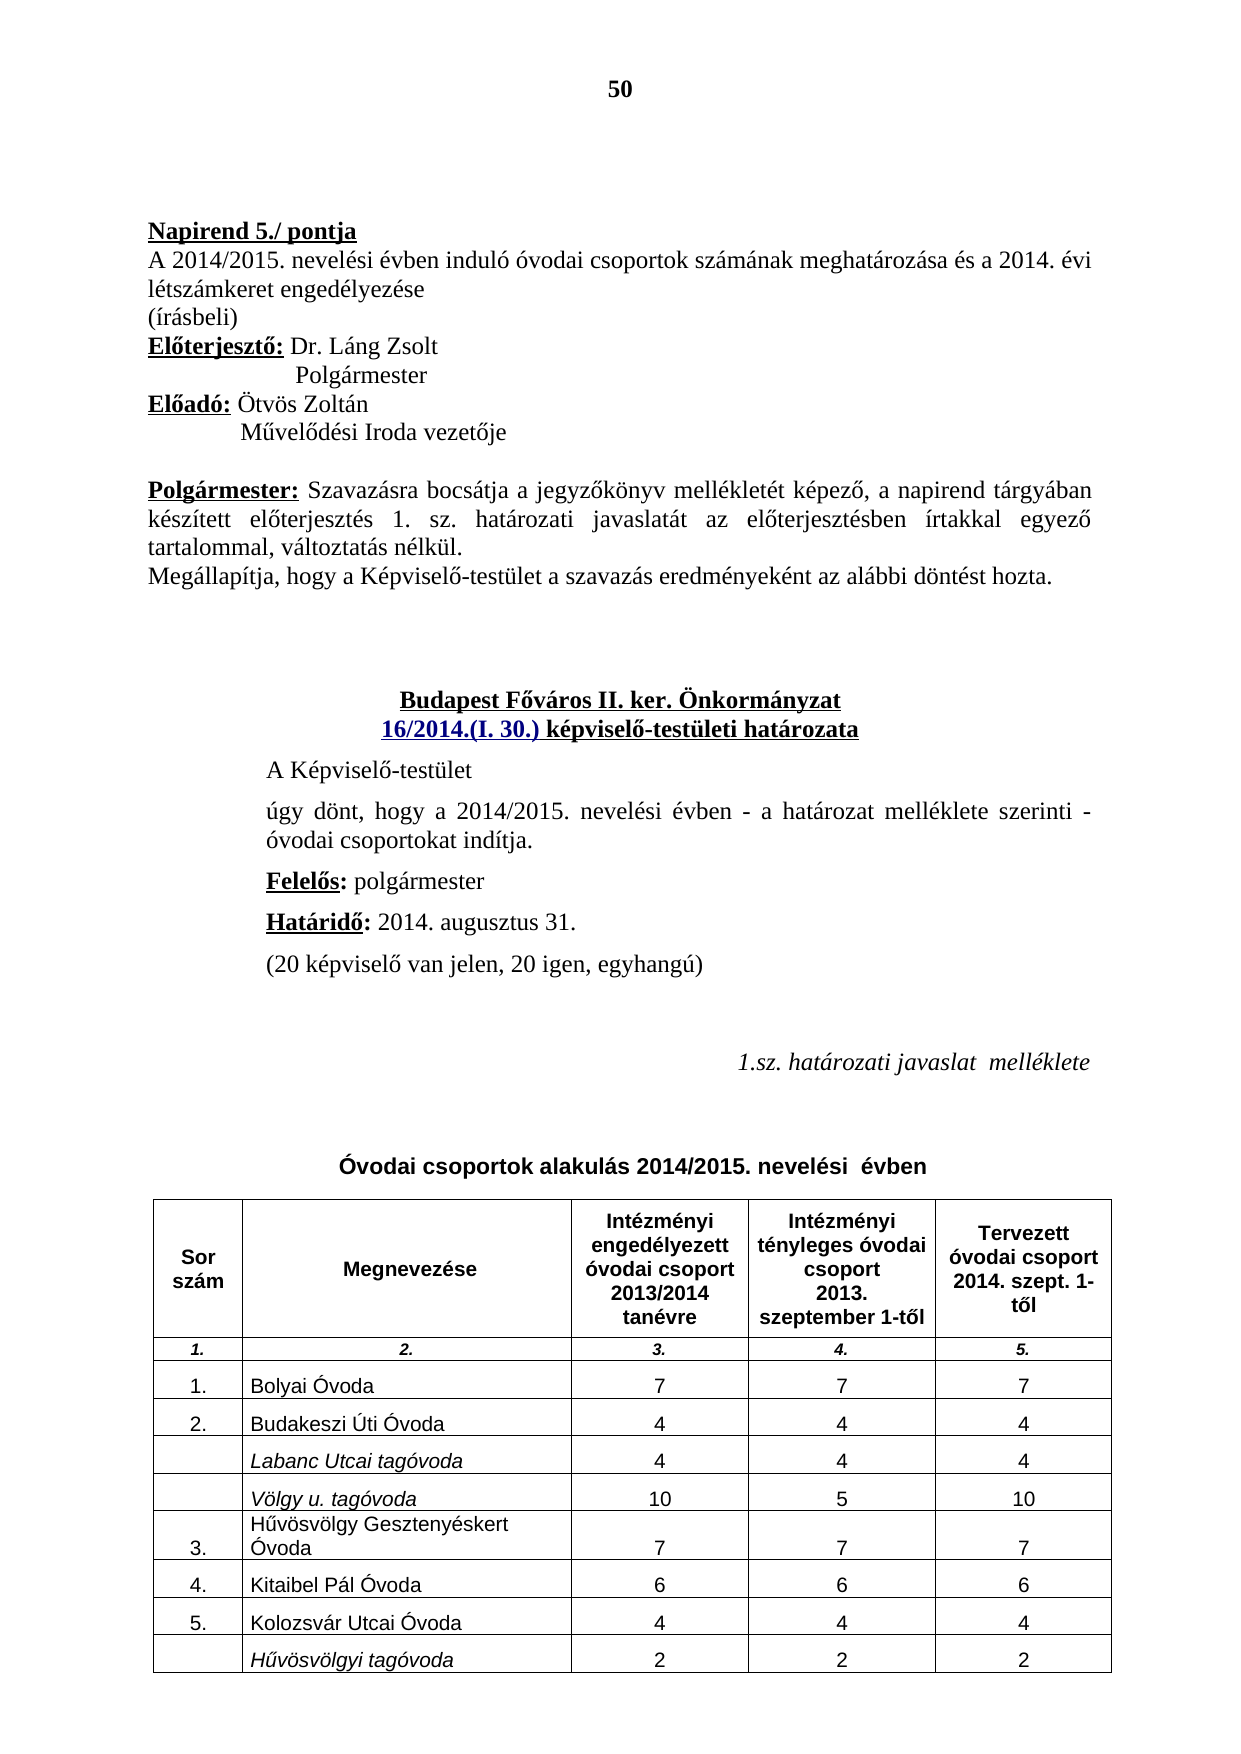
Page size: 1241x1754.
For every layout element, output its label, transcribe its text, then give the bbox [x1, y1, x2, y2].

table_cell 4 [572, 1399, 748, 1435]
table_header Óvodai csoportok alakulás 2014/2015. nevelési évben [154, 1134, 1112, 1199]
table_cell 4 [936, 1598, 1111, 1634]
text Napirend 5./ pontja [148, 216, 1092, 245]
text Művelődési Iroda vezetője [148, 417, 1092, 446]
table_cell 4 [749, 1399, 935, 1435]
table_cell Intézményi engedélyezett óvodai csoport 2013/2014 tanévre [572, 1200, 748, 1337]
table_cell 4 [936, 1436, 1111, 1473]
table_cell 4 [572, 1436, 748, 1473]
text A Képviselő-testület [266, 755, 1092, 784]
table_cell 7 [749, 1361, 935, 1398]
table_cell 10 [936, 1474, 1111, 1510]
text Polgármester [221, 360, 1092, 389]
text Felelős: polgármester [266, 866, 1092, 895]
table_cell 7 [572, 1361, 748, 1398]
table_cell 5 [749, 1474, 935, 1510]
table_cell 6 [936, 1560, 1111, 1597]
table_cell 4 [749, 1598, 935, 1634]
text Megállapítja, hogy a Képviselő-testület a szavazás eredményeként az alábbi döntést hozta. [148, 561, 1092, 590]
table_cell 4 [749, 1436, 935, 1473]
table_cell 7 [936, 1361, 1111, 1398]
table_cell 4 [572, 1598, 748, 1634]
table_cell Tervezett óvodai csoport 2014. szept. 1-től [936, 1200, 1111, 1337]
table_cell 1. [154, 1338, 242, 1360]
table_cell Kitaibel Pál Óvoda [243, 1560, 571, 1597]
table_cell 10 [572, 1474, 748, 1510]
table_cell 3. [572, 1338, 748, 1360]
text Határidő: 2014. augusztus 31. [266, 907, 1092, 936]
table_cell [154, 1436, 242, 1473]
table_cell 4. [749, 1338, 935, 1360]
text (20 képviselő van jelen, 20 igen, egyhangú) [266, 949, 1092, 977]
text A 2014/2015. nevelési évben induló óvodai csoportok számának meghatározása és a 2014. évi létszámkeret engedélyezése [148, 245, 1092, 302]
table_cell Intézményi tényleges óvodai csoport 2013. szeptember 1-től [749, 1200, 935, 1337]
table_cell 7 [936, 1511, 1111, 1559]
table_cell 2. [154, 1399, 242, 1435]
table_cell 6 [749, 1560, 935, 1597]
text Előadó: Ötvös Zoltán [148, 389, 1092, 417]
table_cell [154, 1635, 242, 1672]
table_cell Hűvösvölgy Gesztenyéskert Óvoda [243, 1511, 571, 1559]
text (írásbeli) [148, 302, 1092, 331]
table_cell 2 [572, 1635, 748, 1672]
table_cell Kolozsvár Utcai Óvoda [243, 1598, 571, 1634]
table_cell Hűvösvölgyi tagóvoda [243, 1635, 571, 1672]
table_cell 5. [154, 1598, 242, 1634]
table_cell [154, 1474, 242, 1510]
text úgy dönt, hogy a 2014/2015. nevelési évben - a határozat melléklete szerinti - óvodai csoportokat indítja. [266, 796, 1092, 854]
table_cell 5. [936, 1338, 1111, 1360]
text 1.sz. határozati javaslat melléklete [148, 1047, 1092, 1076]
table_cell 2. [243, 1338, 571, 1360]
text Budapest Főváros II. ker. Önkormányzat 16/2014.(I. 30.) képviselő-testületi határozata [148, 685, 1092, 742]
text Előterjesztő: Dr. Láng Zsolt [148, 331, 1092, 360]
table_cell Völgy u. tagóvoda [243, 1474, 571, 1510]
text Polgármester: Szavazásra bocsátja a jegyzőkönyv mellékletét képező, a napirend tárgyában készített előterjesztés 1. sz. határozati javaslatát az előterjesztésben írtakkal egyező tartalommal, változtatás nélkül. [148, 475, 1092, 561]
table_cell 4. [154, 1560, 242, 1597]
table_cell 7 [572, 1511, 748, 1559]
table_cell 2 [749, 1635, 935, 1672]
table_cell Megnevezése [243, 1200, 571, 1337]
table_cell 2 [936, 1635, 1111, 1672]
table_cell 6 [572, 1560, 748, 1597]
table_cell Labanc Utcai tagóvoda [243, 1436, 571, 1473]
table_cell 4 [936, 1399, 1111, 1435]
table_cell 7 [749, 1511, 935, 1559]
table_cell Sor szám [154, 1200, 242, 1337]
table_cell 3. [154, 1511, 242, 1559]
table_cell 1. [154, 1361, 242, 1398]
table_cell Bolyai Óvoda [243, 1361, 571, 1398]
table_cell Budakeszi Úti Óvoda [243, 1399, 571, 1435]
